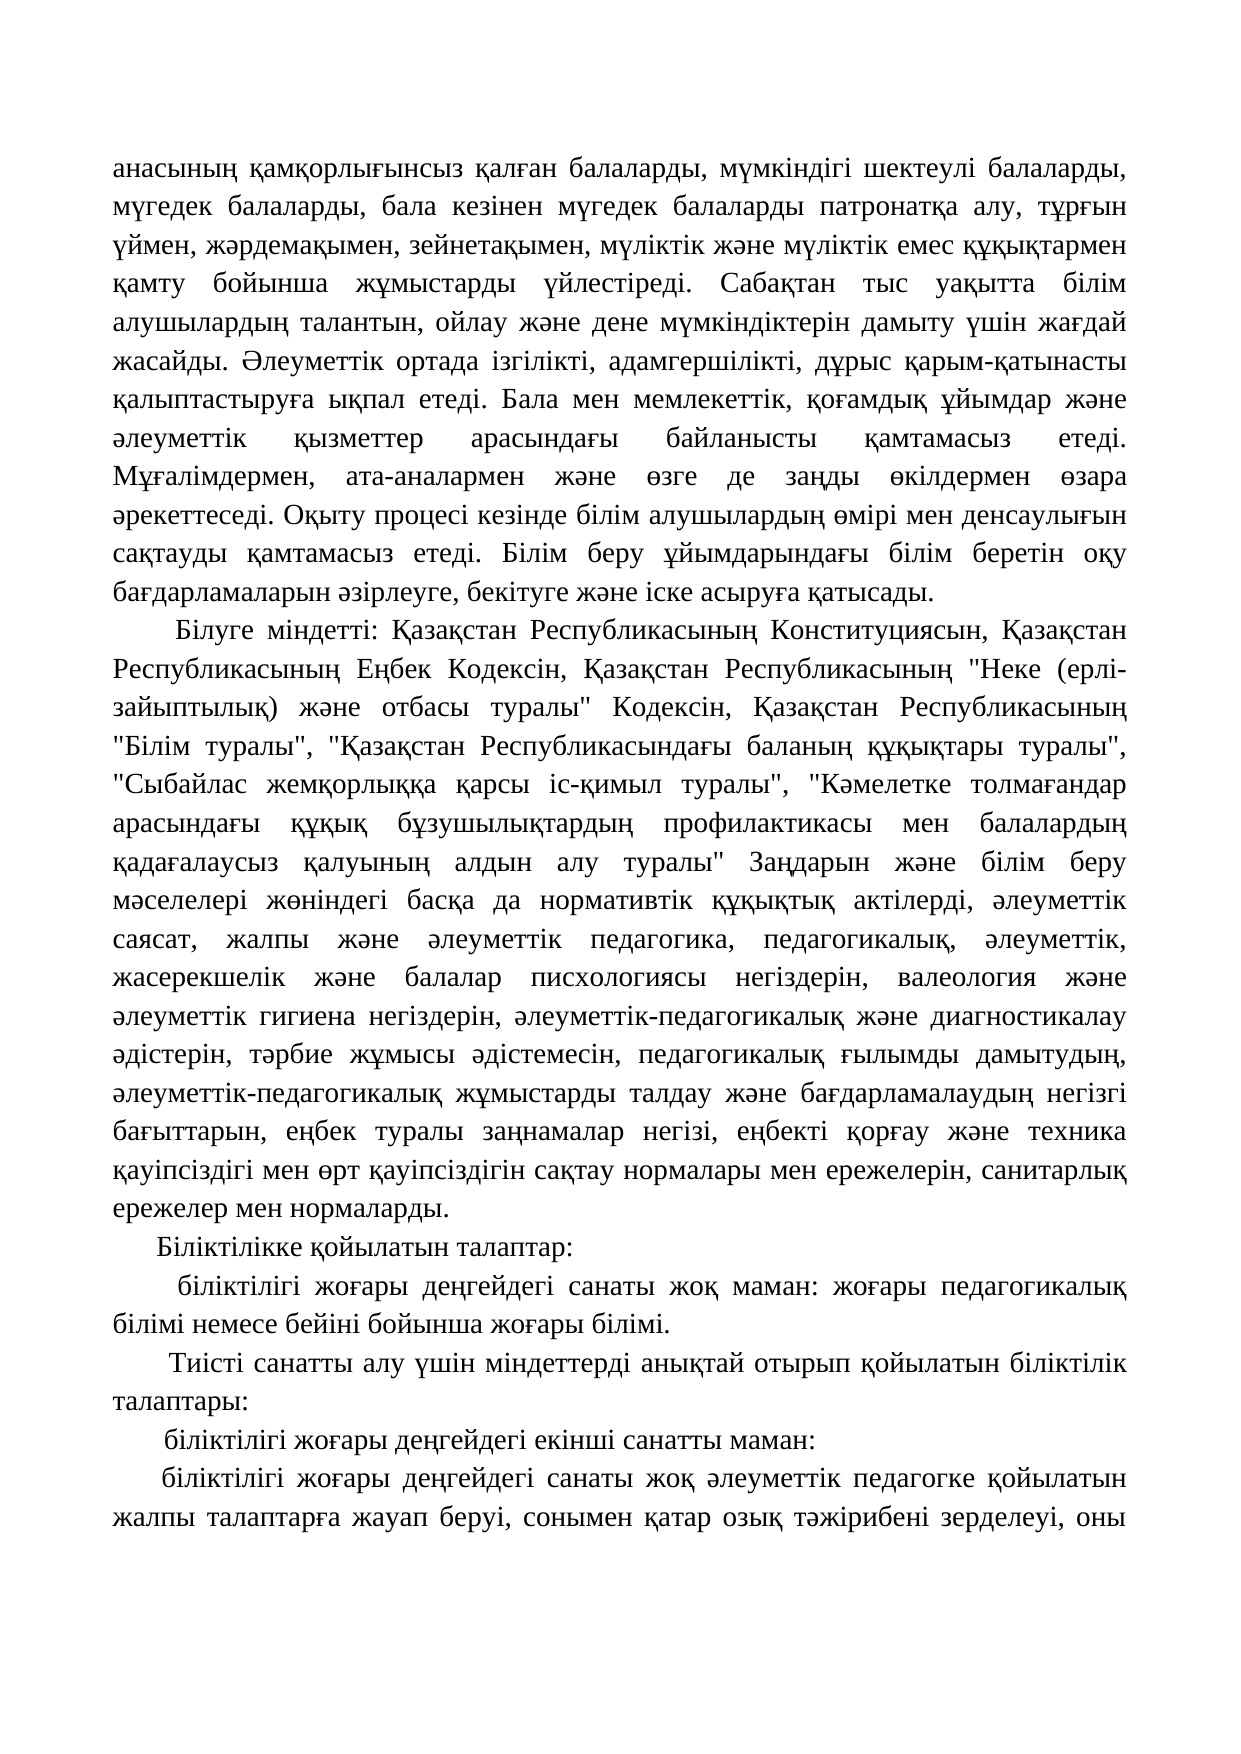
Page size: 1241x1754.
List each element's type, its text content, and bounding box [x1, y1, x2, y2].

text біліктілігі жоғары деңгейдегі екінші санатты маман: [112, 1422, 1128, 1455]
text біліктілігі жоғары деңгейдегі санаты жоқ маман: жоғары педагогикалық білімі немесе бейіні бойынша жоғары білімі. [112, 1268, 1128, 1340]
text Тиісті санатты алу үшін міндеттерді анықтай отырып қойылатын біліктілік талаптары: [112, 1345, 1128, 1417]
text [112, 150, 1128, 607]
text Біліктілікке қойылатын талаптар: [112, 1229, 1128, 1263]
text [112, 1460, 1128, 1532]
text Білуге міндетті: Қазақстан Республикасының Конституциясын, Қазақстан Республикасының Еңбек Кодексін, Қазақстан Республикасының "Неке (ерлі-зайыптылық) және отбасы туралы" Кодексін, Қазақстан Республикасының "Білім туралы", "Қазақстан Республикасындағы баланың құқықтары туралы", "Сыбайлас жемқорлыққа қарсы іс-қимыл туралы", "Кәмелетке толмағандар арасындағы құқық бұзушылықтардың профилактикасы мен балалардың қадағалаусыз қалуының алдын алу туралы" Заңдарын және білім беру мәселелері жөніндегі басқа да нормативтік құқықтық актілерді, әлеуметтік саясат, жалпы және әлеуметтік педагогика, педагогикалық, әлеуметтік, жасерекшелік және балалар писхологиясы негіздерін, валеология және әлеуметтік гигиена негіздерін, әлеуметтік-педагогикалық және диагностикалау әдістерін, тәрбие жұмысы әдістемесін, педагогикалық ғылымды дамытудың, әлеуметтік-педагогикалық жұмыстарды талдау және бағдарламалаудың негізгі бағыттарын, еңбек туралы заңнамалар негізі, еңбекті қорғау және техника қауіпсіздігі мен өрт қауіпсіздігін сақтау нормалары мен ережелерін, санитарлық ережелер мен нормаларды. [112, 612, 1128, 1224]
